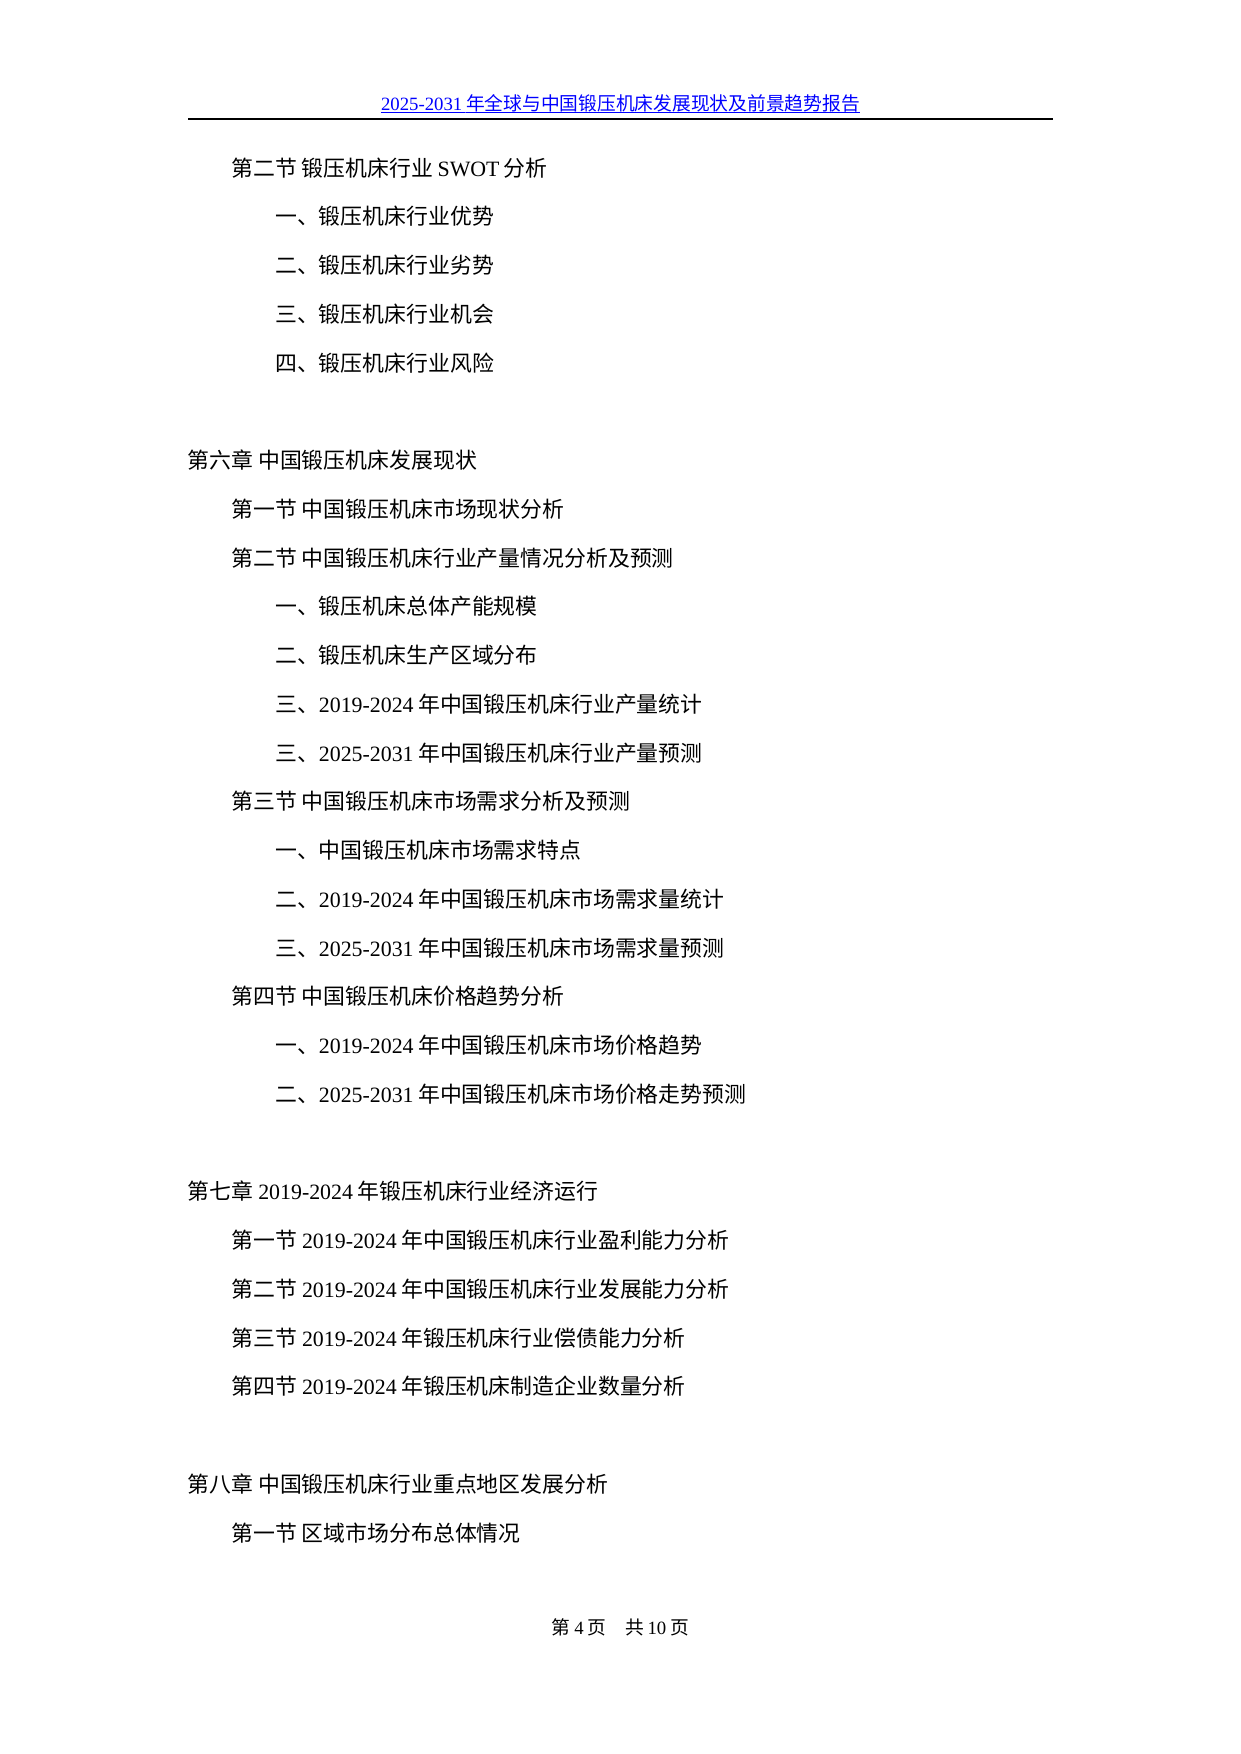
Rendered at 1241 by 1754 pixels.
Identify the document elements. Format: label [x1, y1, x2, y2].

text [187, 150, 1053, 1548]
